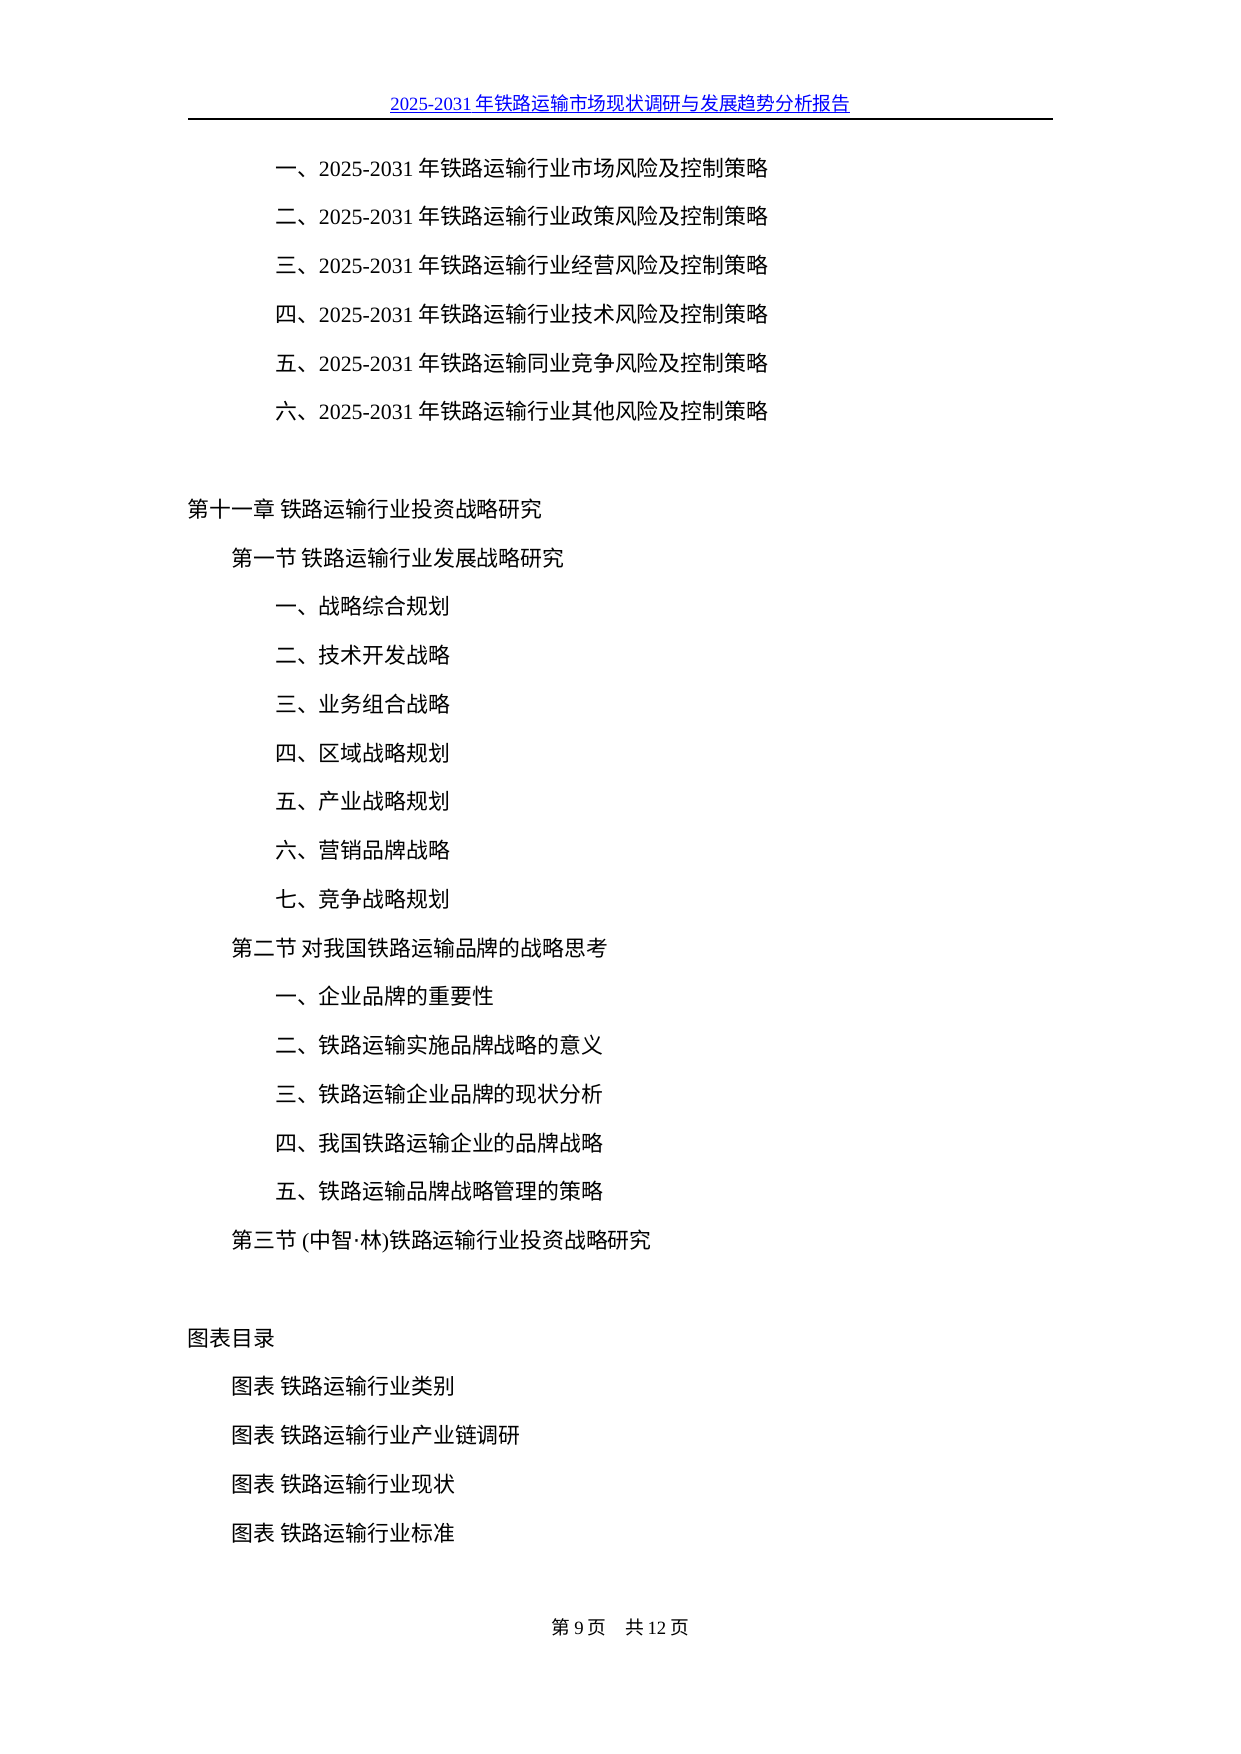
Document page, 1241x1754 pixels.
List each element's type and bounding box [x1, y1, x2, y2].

text [187, 150, 1053, 1548]
